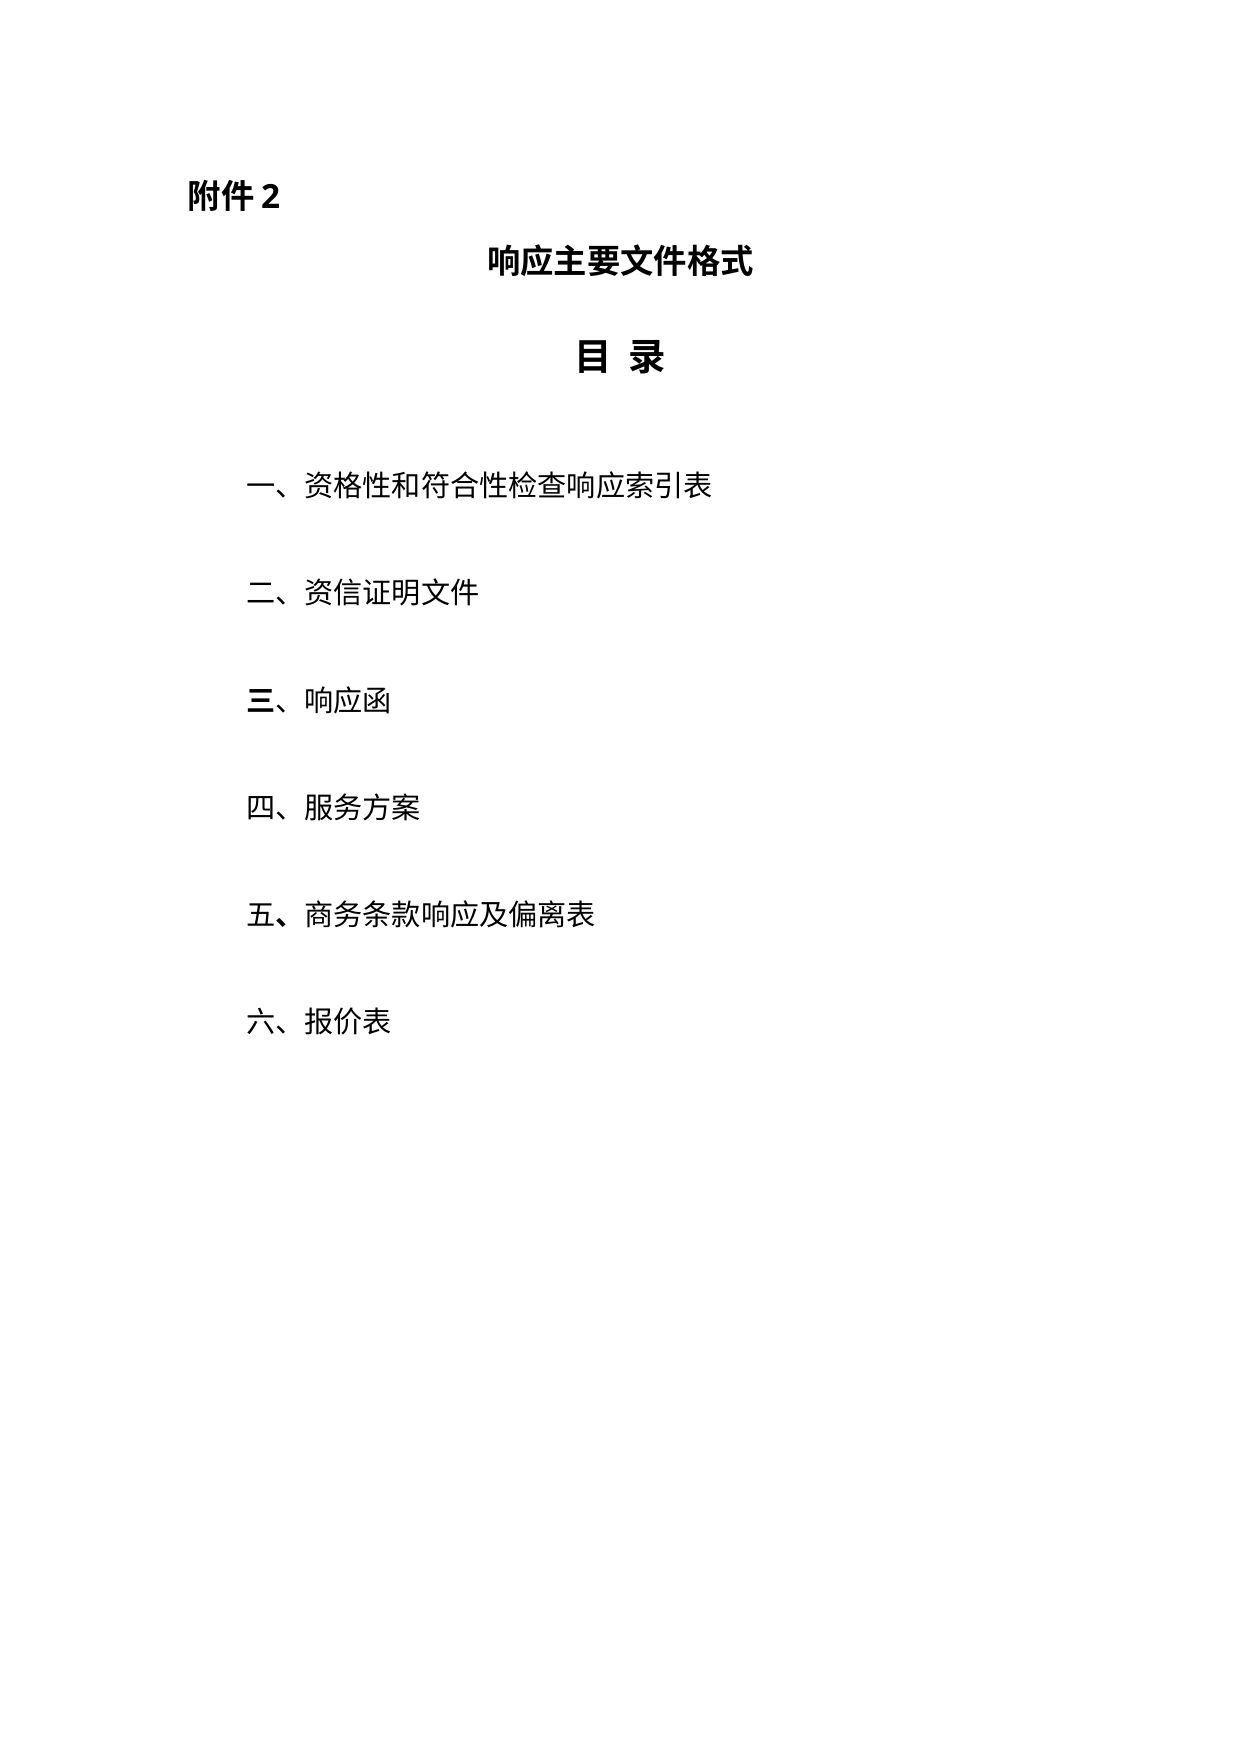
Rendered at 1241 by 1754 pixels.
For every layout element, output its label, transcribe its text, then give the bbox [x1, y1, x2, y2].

text 二、资信证明文件 [187, 558, 1053, 623]
text 一、资格性和符合性检查响应索引表 [187, 451, 1053, 516]
text 附件2 [187, 162, 1053, 227]
text 三、响应函 [187, 666, 1053, 731]
text 六、报价表 [187, 988, 1053, 1053]
text 目 录 [187, 321, 1053, 386]
text 四、服务方案 [187, 773, 1053, 838]
text 响应主要文件格式 [187, 227, 1053, 292]
text 五、商务条款响应及偏离表 [187, 880, 1053, 945]
